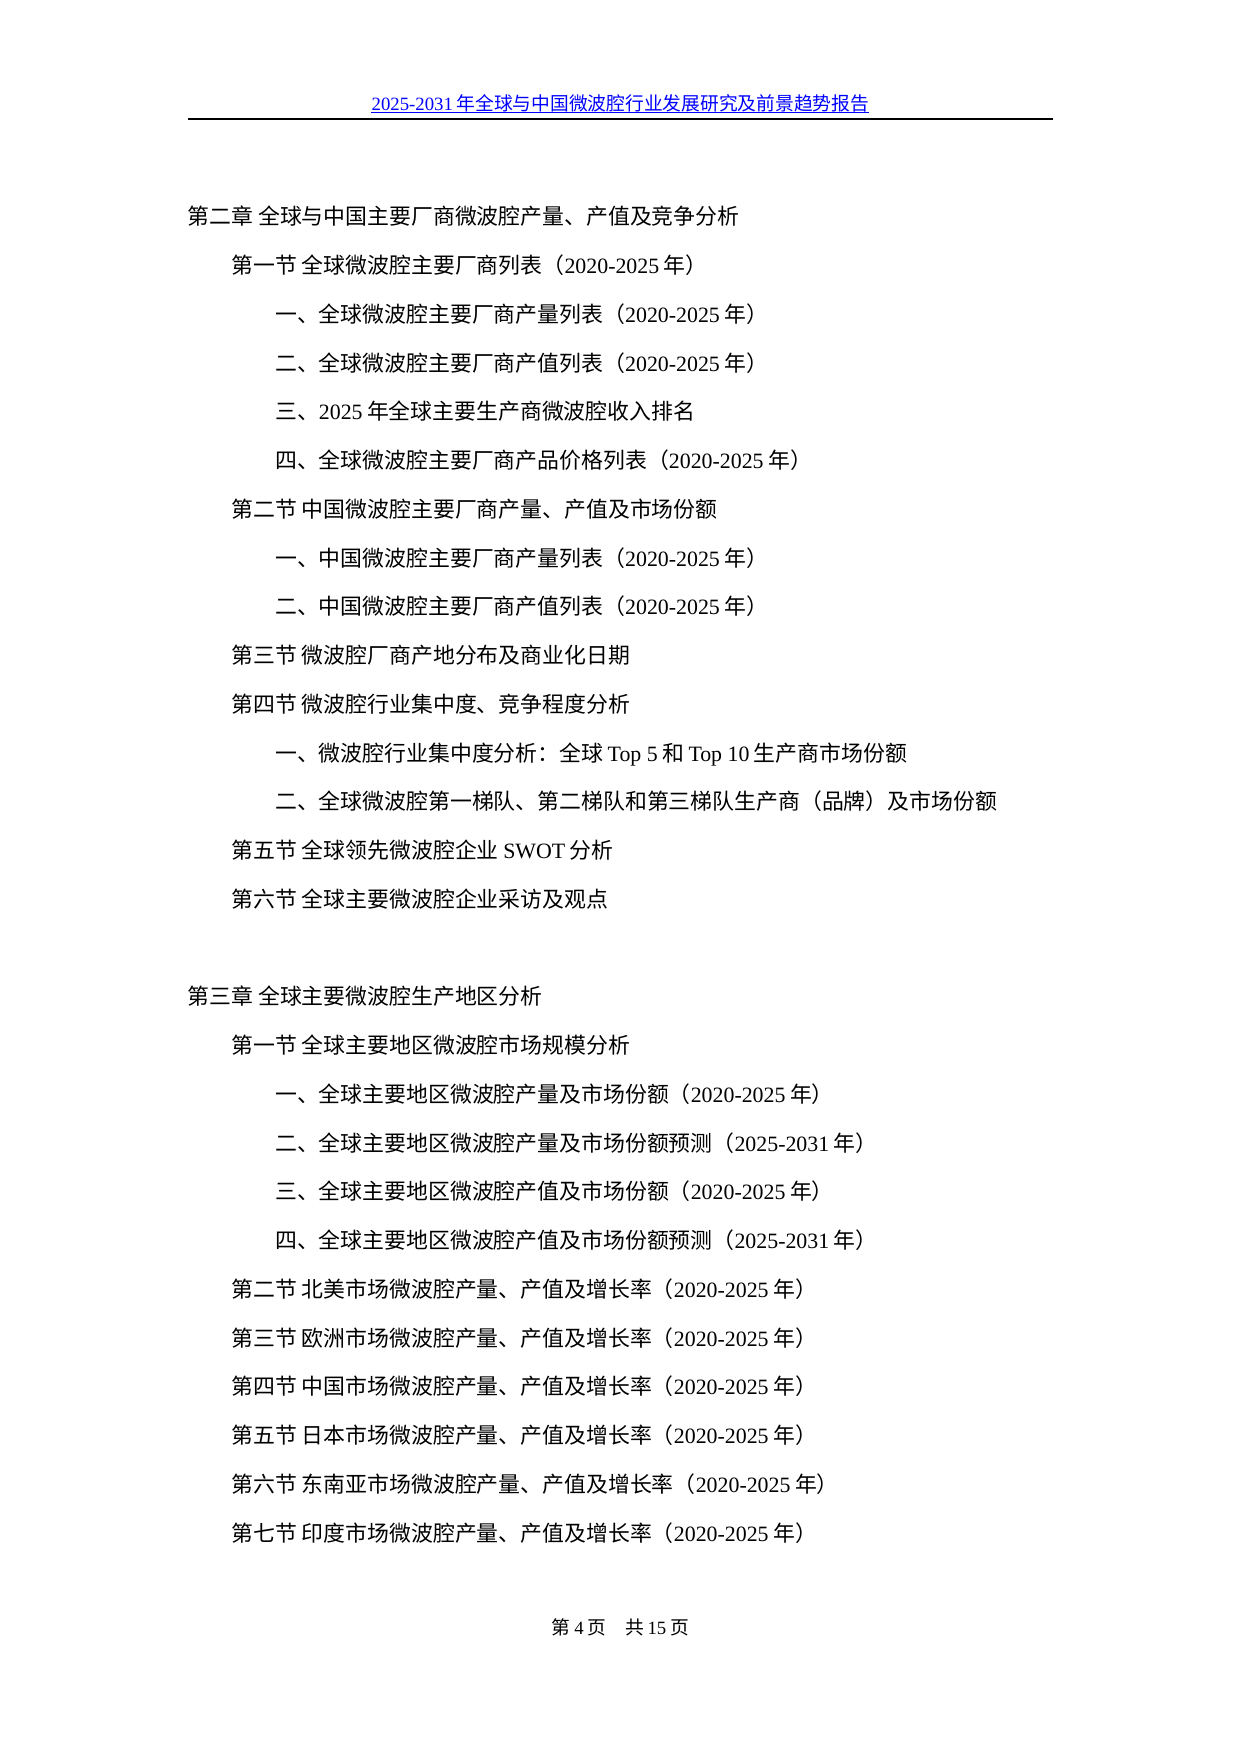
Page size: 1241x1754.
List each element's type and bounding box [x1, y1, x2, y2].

text [187, 150, 1053, 1548]
